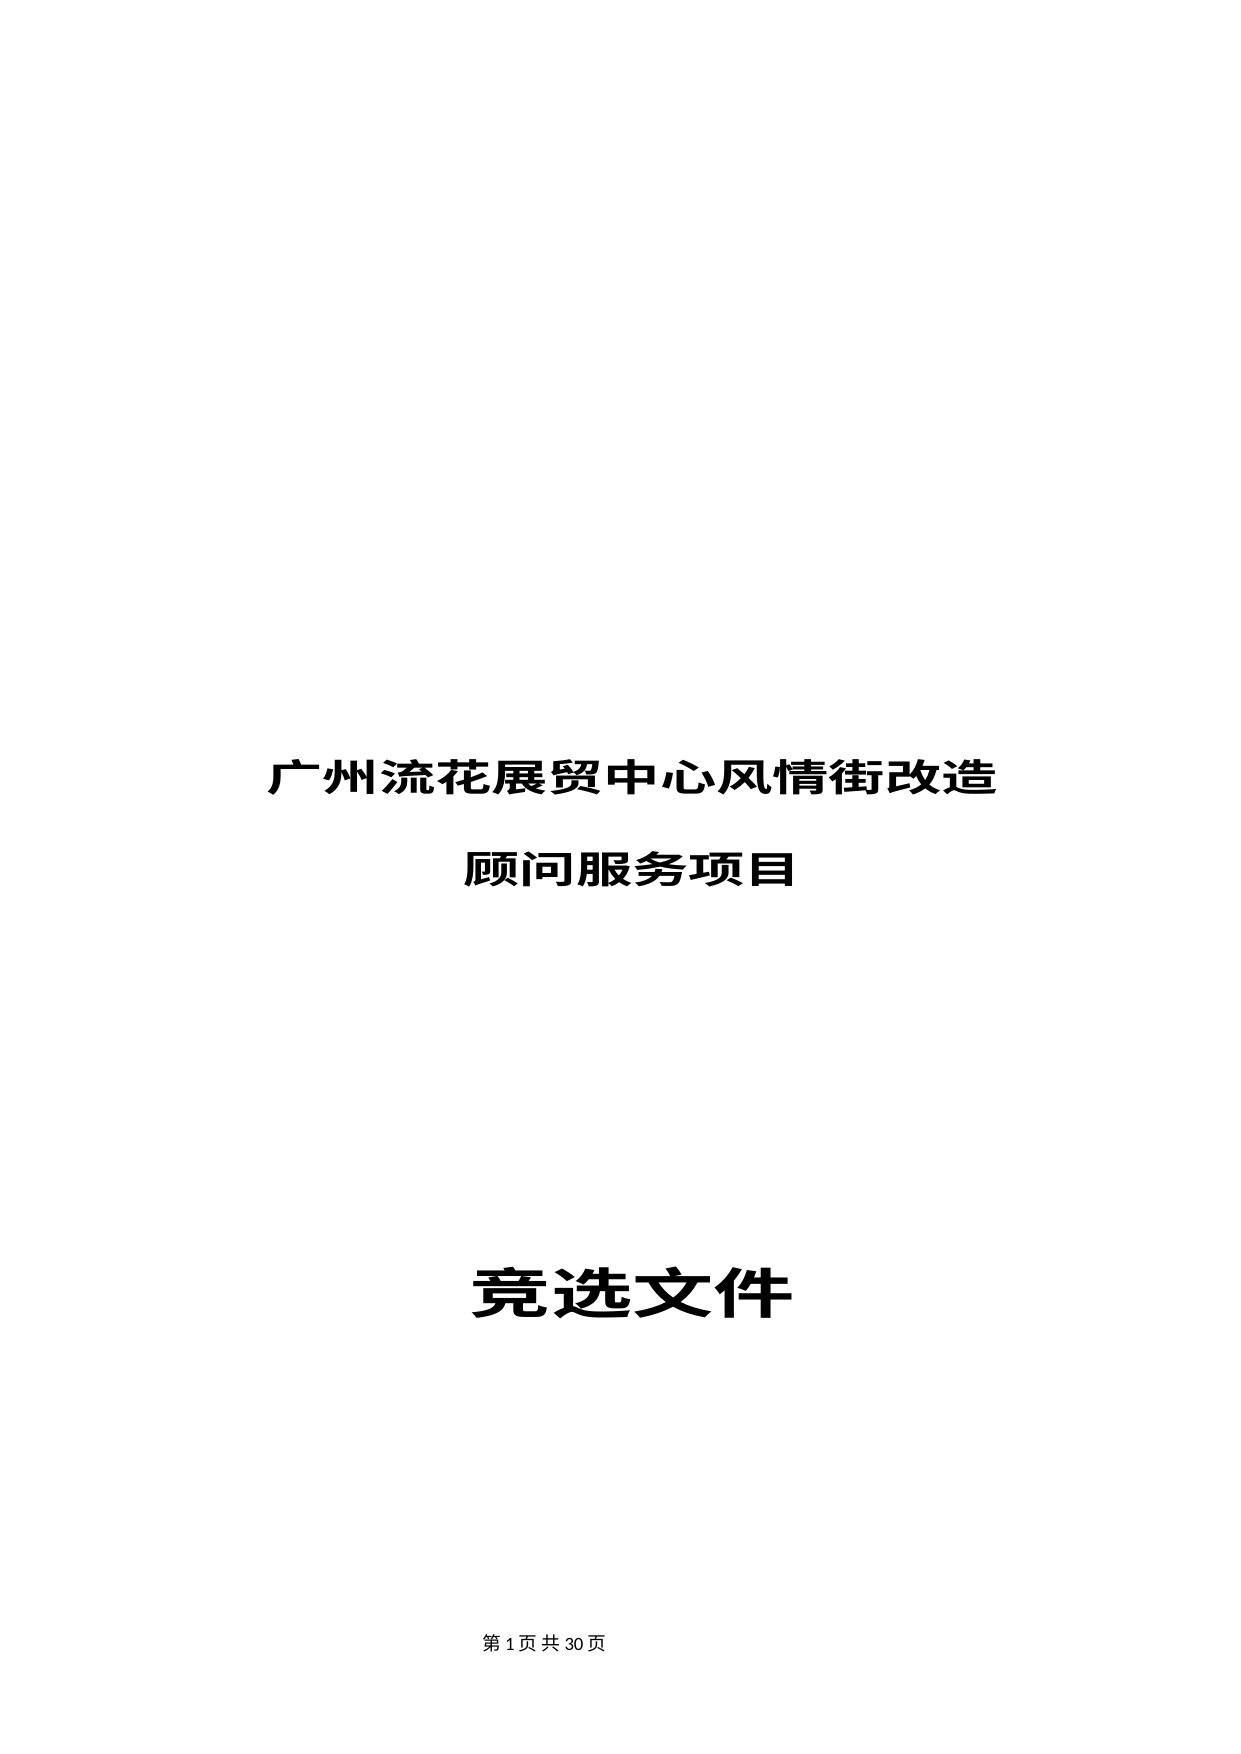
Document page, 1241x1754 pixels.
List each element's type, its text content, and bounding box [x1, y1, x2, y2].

text 广州流花展贸中心风情街改造 [218, 742, 1045, 807]
text 竞选文件 [218, 1241, 1045, 1339]
text 顾问服务项目 [218, 834, 1045, 899]
